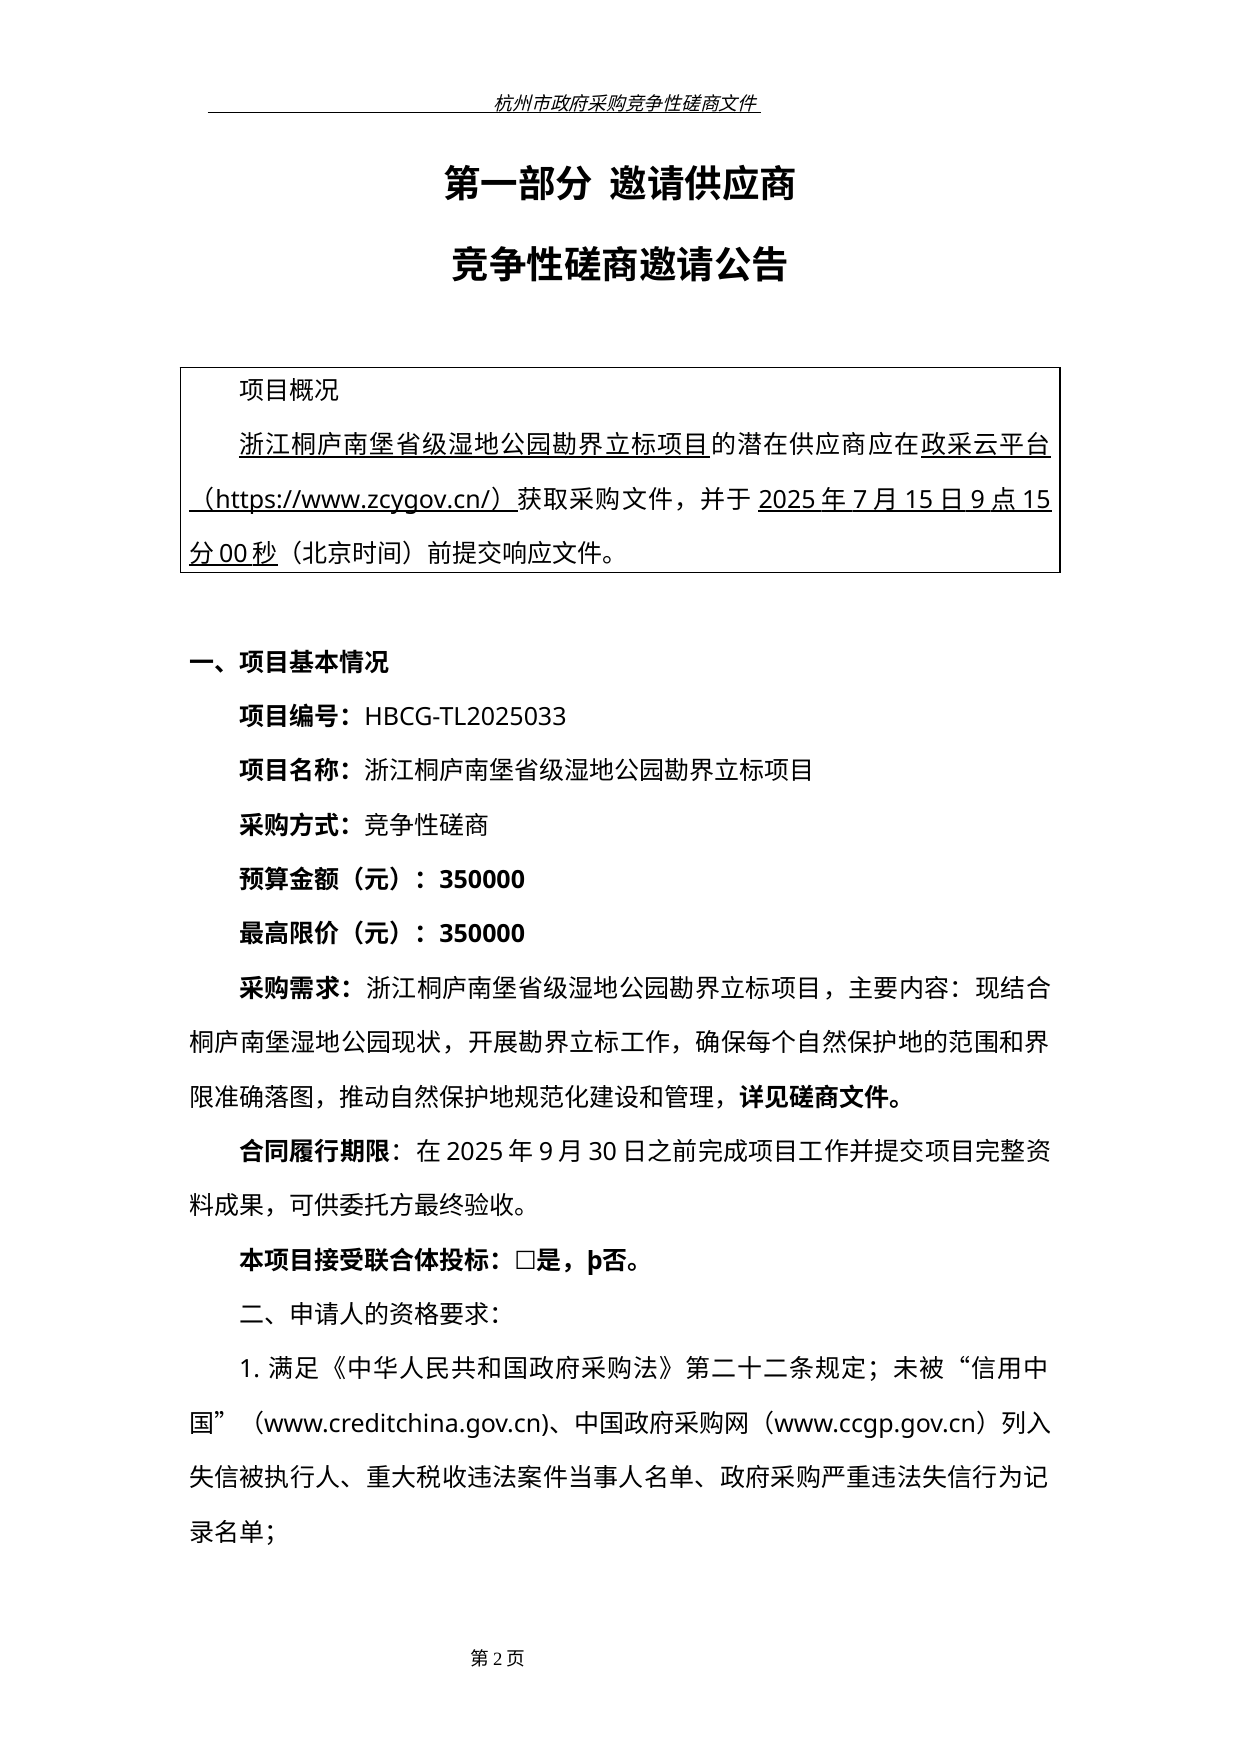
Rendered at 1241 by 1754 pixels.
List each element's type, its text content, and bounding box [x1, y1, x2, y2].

text 二、申请人的资格要求： [189, 1294, 1051, 1331]
text 本项目接受联合体投标：是，否。 [189, 1240, 1051, 1276]
text 第一部分 邀请供应商 [189, 153, 1051, 208]
text 项目编号：HBCG-TL2025033 [189, 696, 1051, 733]
text 项目概况 [181, 368, 1059, 407]
text 1. 满足《中华人民共和国政府采购法》第二十二条规定；未被“信用中国”（www.creditchina.gov.cn)、中国政府采购网（www.ccgp.gov.cn）列入失信被执行人、重大税收违法案件当事人名单、政府采购严重违法失信行为记录名单； [189, 1349, 1051, 1548]
text 合同履行期限：在2025年9月30日之前完成项目工作并提交项目完整资料成果，可供委托方最终验收。 [189, 1131, 1051, 1222]
text 竞争性磋商邀请公告 [189, 235, 1051, 289]
text 采购方式：竞争性磋商 [189, 805, 1051, 841]
text 最高限价（元）：350000 [189, 914, 1051, 950]
text 项目名称：浙江桐庐南堡省级湿地公园勘界立标项目 [189, 751, 1051, 787]
text 浙江桐庐南堡省级湿地公园勘界立标项目的潜在供应商应在政采云平台（https://www.zcygov.cn/）获取采购文件，并于2025年7月15日9点15分00秒（北京时间）前提交响应文件。 [181, 422, 1059, 572]
text 预算金额（元）：350000 [189, 859, 1051, 896]
subtitle 一、项目基本情况 [189, 642, 1051, 678]
text 采购需求：浙江桐庐南堡省级湿地公园勘界立标项目，主要内容：现结合桐庐南堡湿地公园现状，开展勘界立标工作，确保每个自然保护地的范围和界限准确落图，推动自然保护地规范化建设和管理，详见磋商文件。 [189, 968, 1051, 1113]
